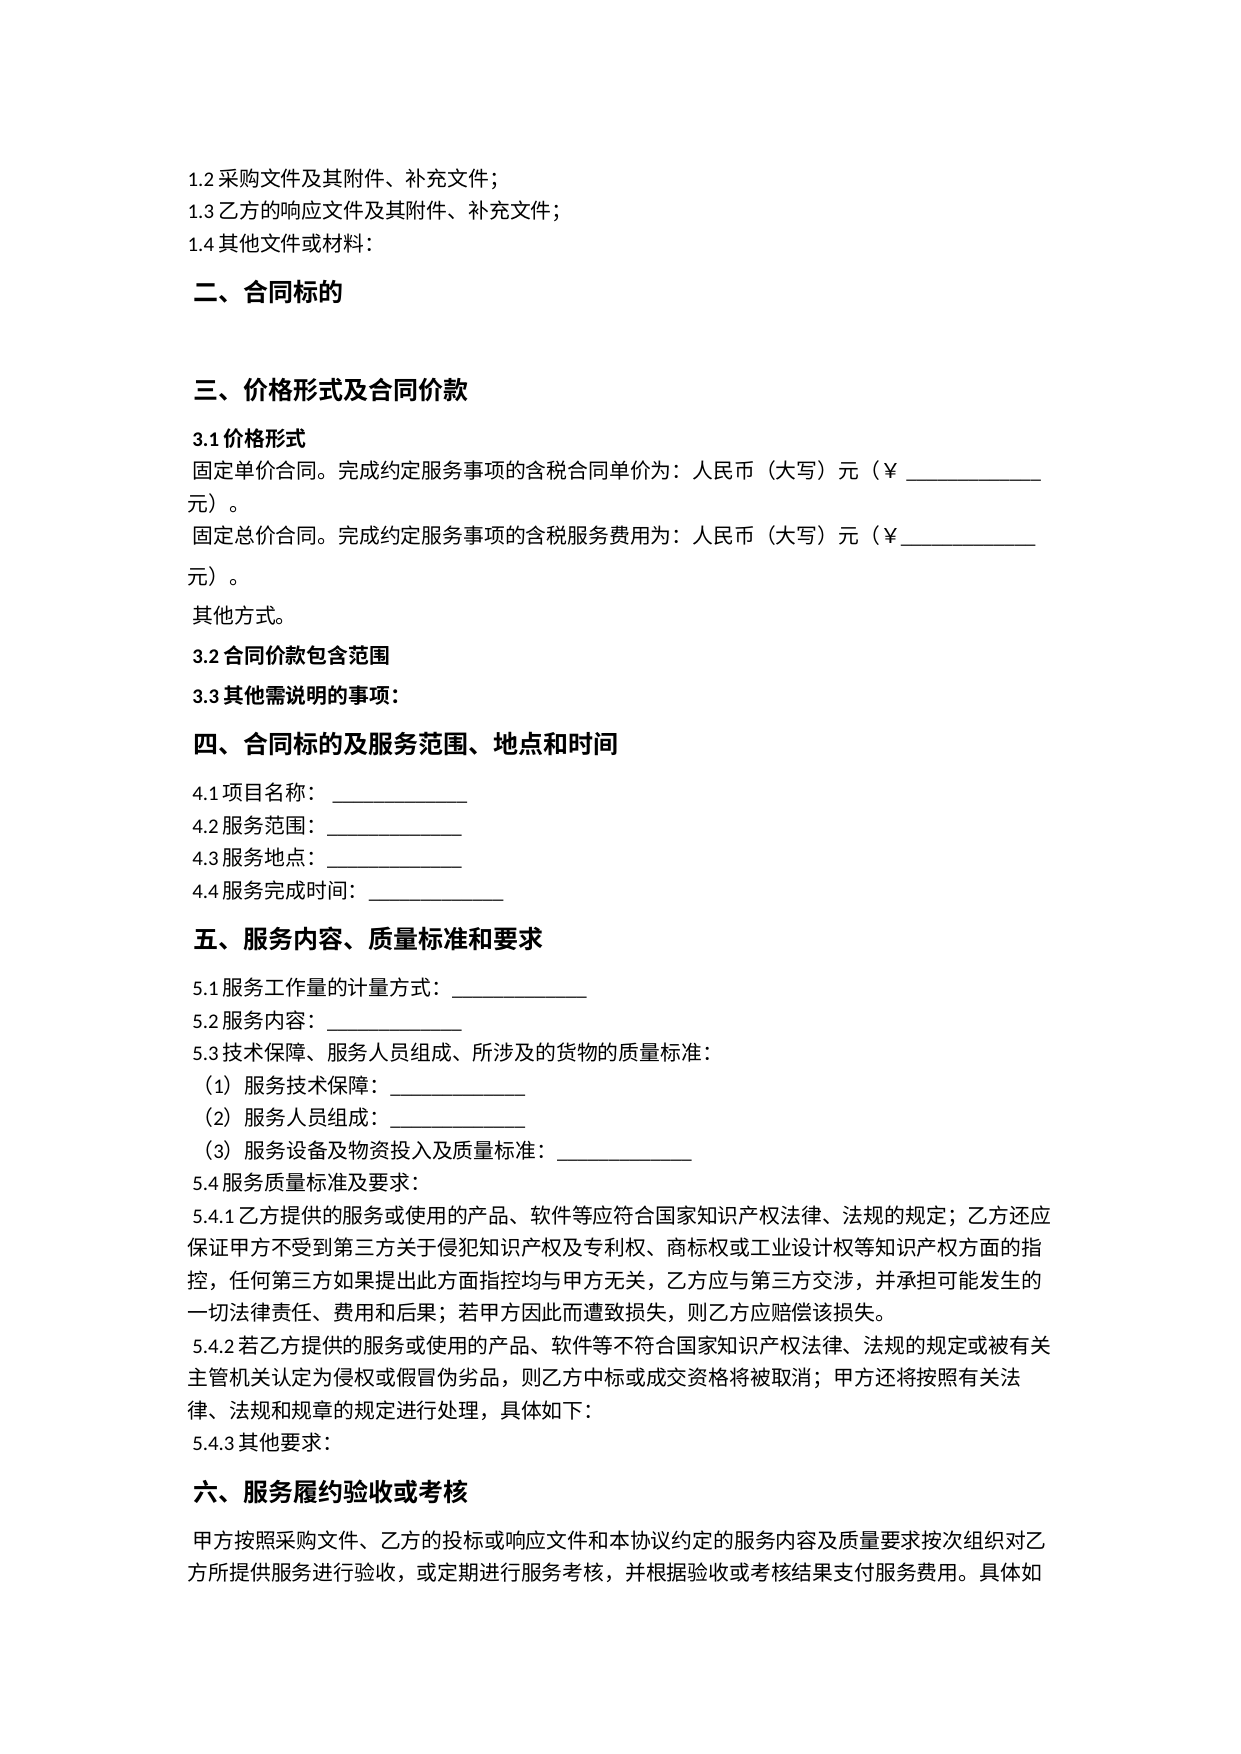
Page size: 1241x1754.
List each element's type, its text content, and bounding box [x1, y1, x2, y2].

text 5.1服务工作量的计量方式：_____________ [187, 971, 1053, 1004]
text 六、服务履约验收或考核 [187, 1459, 1053, 1524]
text 4.1项目名称： _____________ [187, 776, 1053, 809]
text 4.2服务范围：_____________ [187, 809, 1053, 841]
text 4.3服务地点：_____________ [187, 841, 1053, 874]
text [187, 1524, 1053, 1589]
text 5.2服务内容：_____________ [187, 1004, 1053, 1036]
text 1.4其他文件或材料： [187, 227, 1053, 259]
text 5.4.1乙方提供的服务或使用的产品、软件等应符合国家知识产权法律、法规的规定；乙方还应保证甲方不受到第三方关于侵犯知识产权及专利权、商标权或工业设计权等知识产权方面的指控，任何第三方如果提出此方面指控均与甲方无关，乙方应与第三方交涉，并承担可能发生的一切法律责任、费用和后果；若甲方因此而遭致损失，则乙方应赔偿该损失。 [187, 1199, 1053, 1329]
text 四、合同标的及服务范围、地点和时间 [187, 711, 1053, 776]
text 5.4服务质量标准及要求： [187, 1166, 1053, 1199]
text 5.4.2若乙方提供的服务或使用的产品、软件等不符合国家知识产权法律、法规的规定或被有关主管机关认定为侵权或假冒伪劣品，则乙方中标或成交资格将被取消；甲方还将按照有关法律、法规和规章的规定进行处理，具体如下： [187, 1329, 1053, 1426]
text （1）服务技术保障：_____________ [187, 1069, 1053, 1101]
text 5.4.3其他要求： [187, 1426, 1053, 1459]
text （2）服务人员组成：_____________ [187, 1101, 1053, 1134]
text 1.3乙方的响应文件及其附件、补充文件； [187, 194, 1053, 227]
text 五、服务内容、质量标准和要求 [187, 906, 1053, 971]
text 4.4服务完成时间：_____________ [187, 874, 1053, 906]
text 1.2采购文件及其附件、补充文件； [187, 162, 1053, 194]
text 二、合同标的 [187, 259, 1053, 357]
text 其他方式。 [187, 600, 1053, 632]
text 固定单价合同。完成约定服务事项的含税合同单价为：人民币（大写）元（￥ _____________元）。 [187, 454, 1053, 519]
text 固定总价合同。完成约定服务事项的含税服务费用为：人民币（大写）元（￥_____________ 元）。 [187, 519, 1053, 593]
text 三、价格形式及合同价款 [187, 357, 1053, 422]
text 3.3其他需说明的事项： [187, 679, 1053, 711]
text 3.1价格形式 [187, 422, 1053, 454]
text 5.3技术保障、服务人员组成、所涉及的货物的质量标准： [187, 1036, 1053, 1069]
text 3.2合同价款包含范围 [187, 639, 1053, 672]
text （3）服务设备及物资投入及质量标准：_____________ [187, 1134, 1053, 1166]
